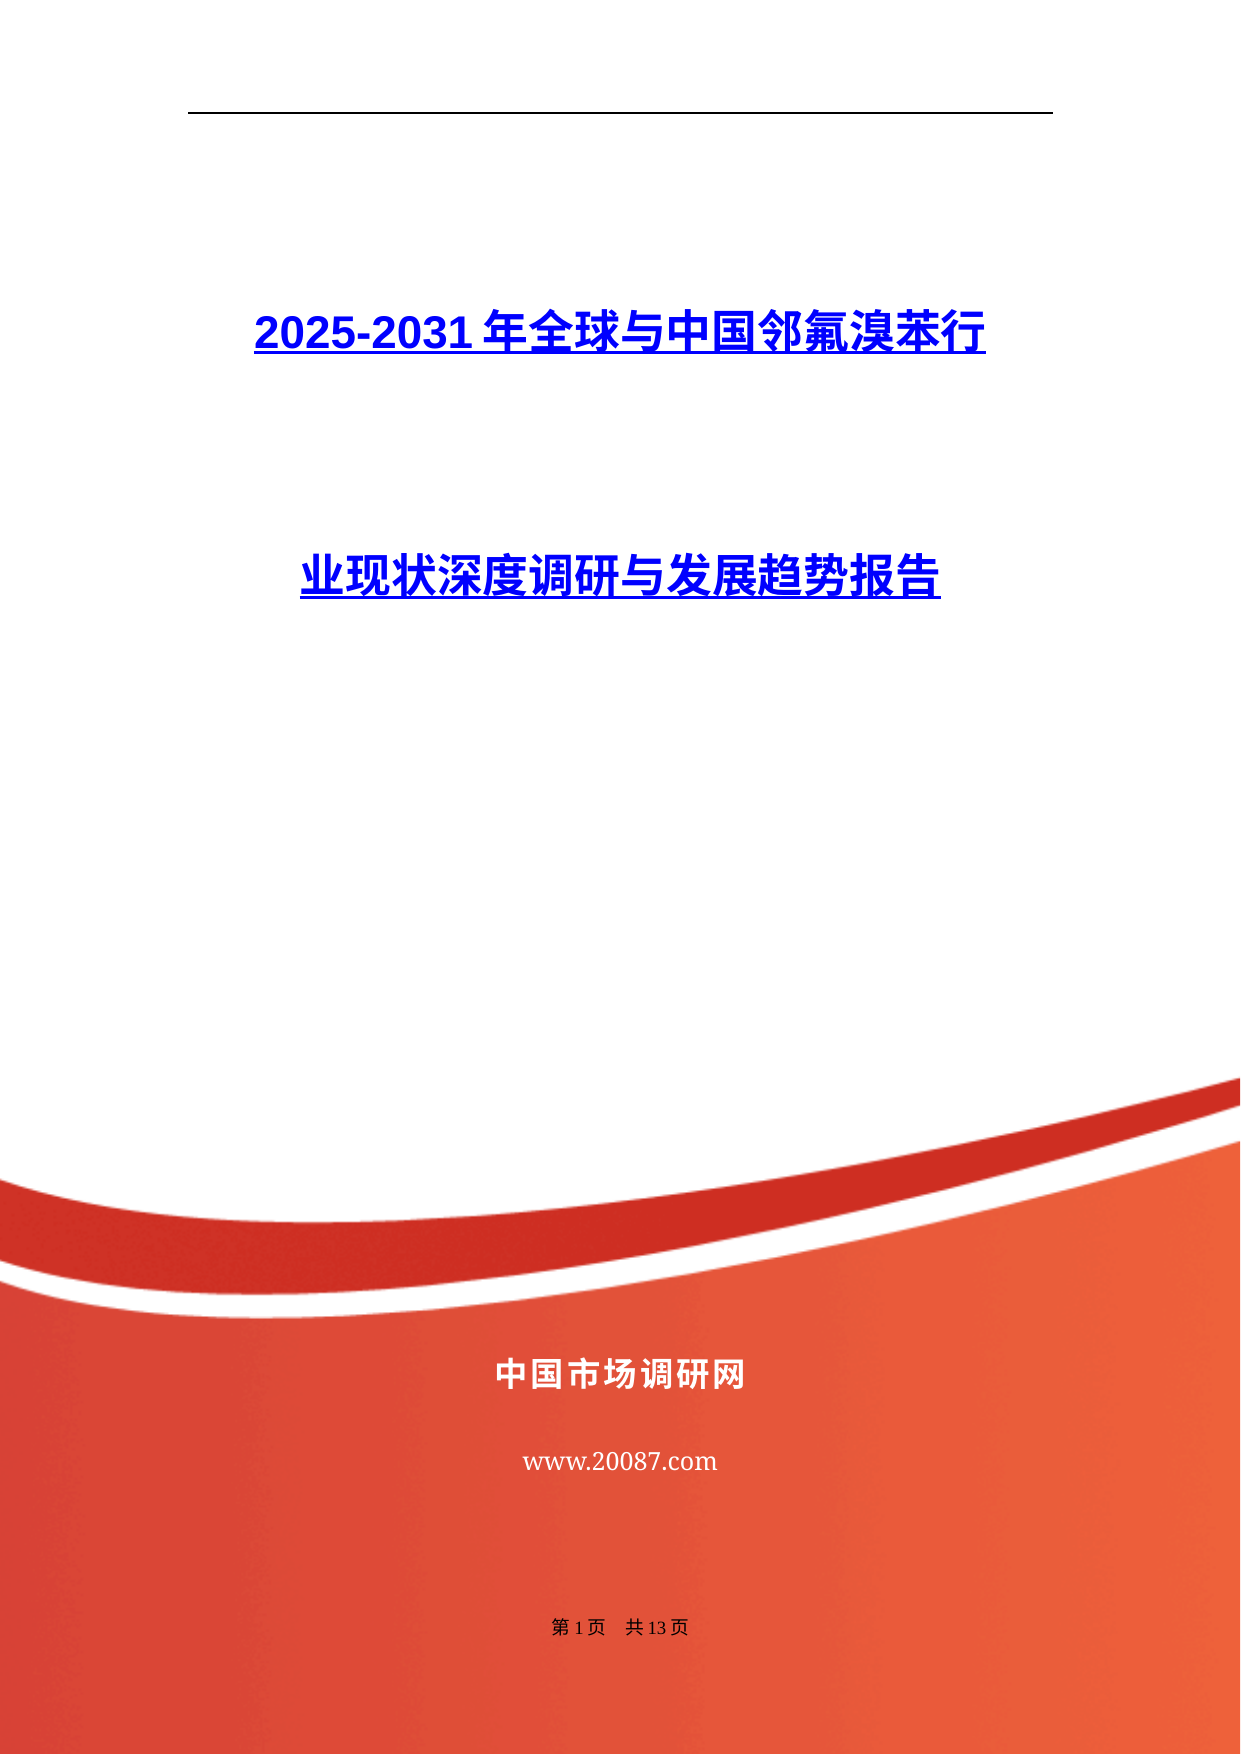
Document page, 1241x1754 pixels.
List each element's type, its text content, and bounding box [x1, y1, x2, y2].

table_header 2025-2031年全球与中国邻氟溴苯行业现状深度调研与发展趋势报告 [188, 207, 1053, 773]
text www.20087.com [187, 1428, 1053, 1493]
picture [0, 1006, 1241, 1754]
subtitle 中国市场调研网 [187, 1339, 1053, 1404]
